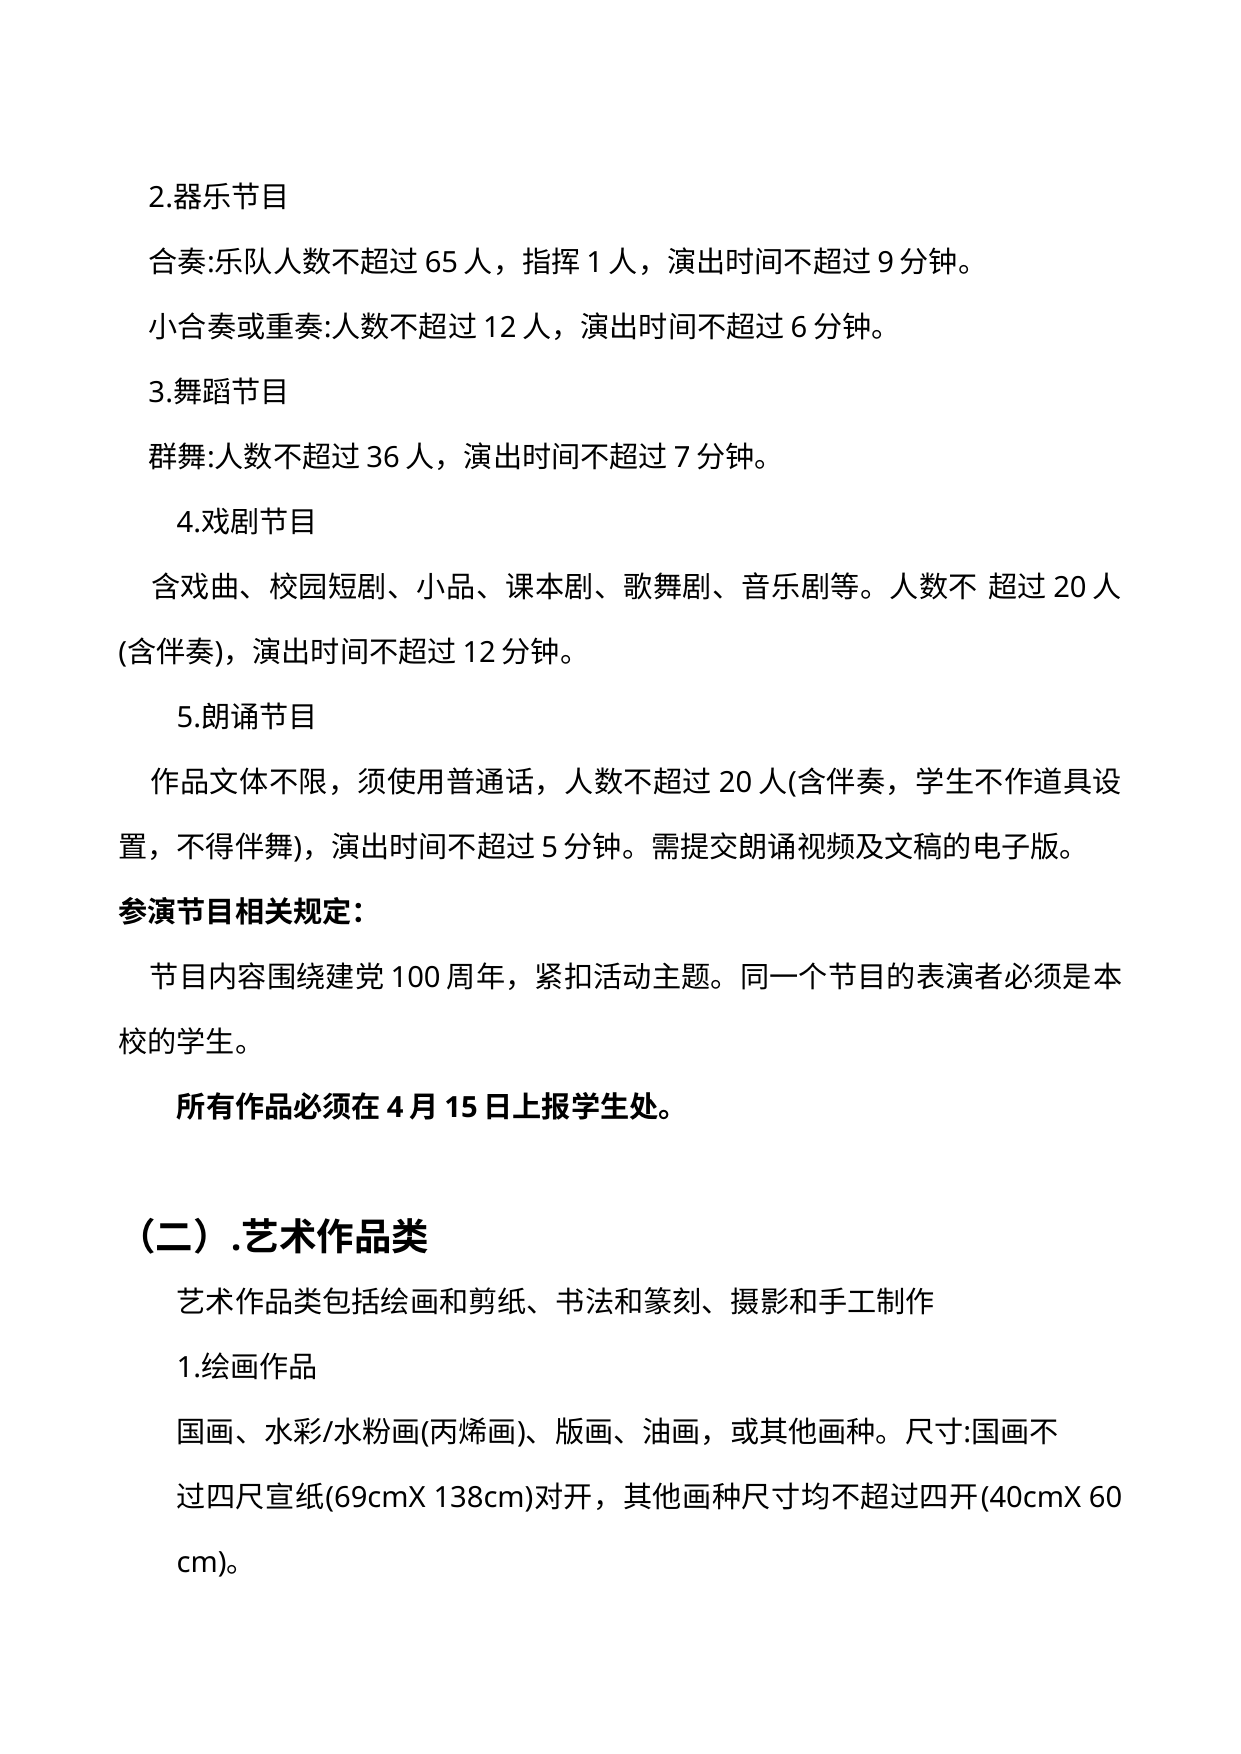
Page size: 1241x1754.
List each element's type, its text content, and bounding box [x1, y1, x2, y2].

list 4.戏剧节目 含戏曲、校园短剧、小品、课本剧、歌舞剧、音乐剧等。人数不 超过20人(含伴奏)，演出时间不超过12分钟。 [118, 487, 1122, 682]
list 所有作品必须在4月15日上报学生处。 [118, 1072, 1122, 1137]
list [118, 162, 1122, 487]
list 过四尺宣纸(69cmX 138cm)对开，其他画种尺寸均不超过四开(40cmX 60cm)。 [176, 1462, 1122, 1592]
list 国画、水彩/水粉画(丙烯画)、版画、油画，或其他画种。尺寸:国画不 [176, 1397, 1122, 1462]
list 艺术作品类包括绘画和剪纸、书法和篆刻、摄影和手工制作 1.绘画作品 [176, 1267, 1122, 1397]
list （二）.艺术作品类 [118, 1202, 1122, 1267]
list 5.朗诵节目 作品文体不限，须使用普通话，人数不超过20人(含伴奏，学生不作道具设置，不得伴舞)，演出时间不超过5分钟。需提交朗诵视频及文稿的电子版。 参演节目相关规定： 节目内容围绕建党100周年，紧扣活动主题。同一个节目的表演者必须是本校的学生。 [118, 682, 1122, 1072]
